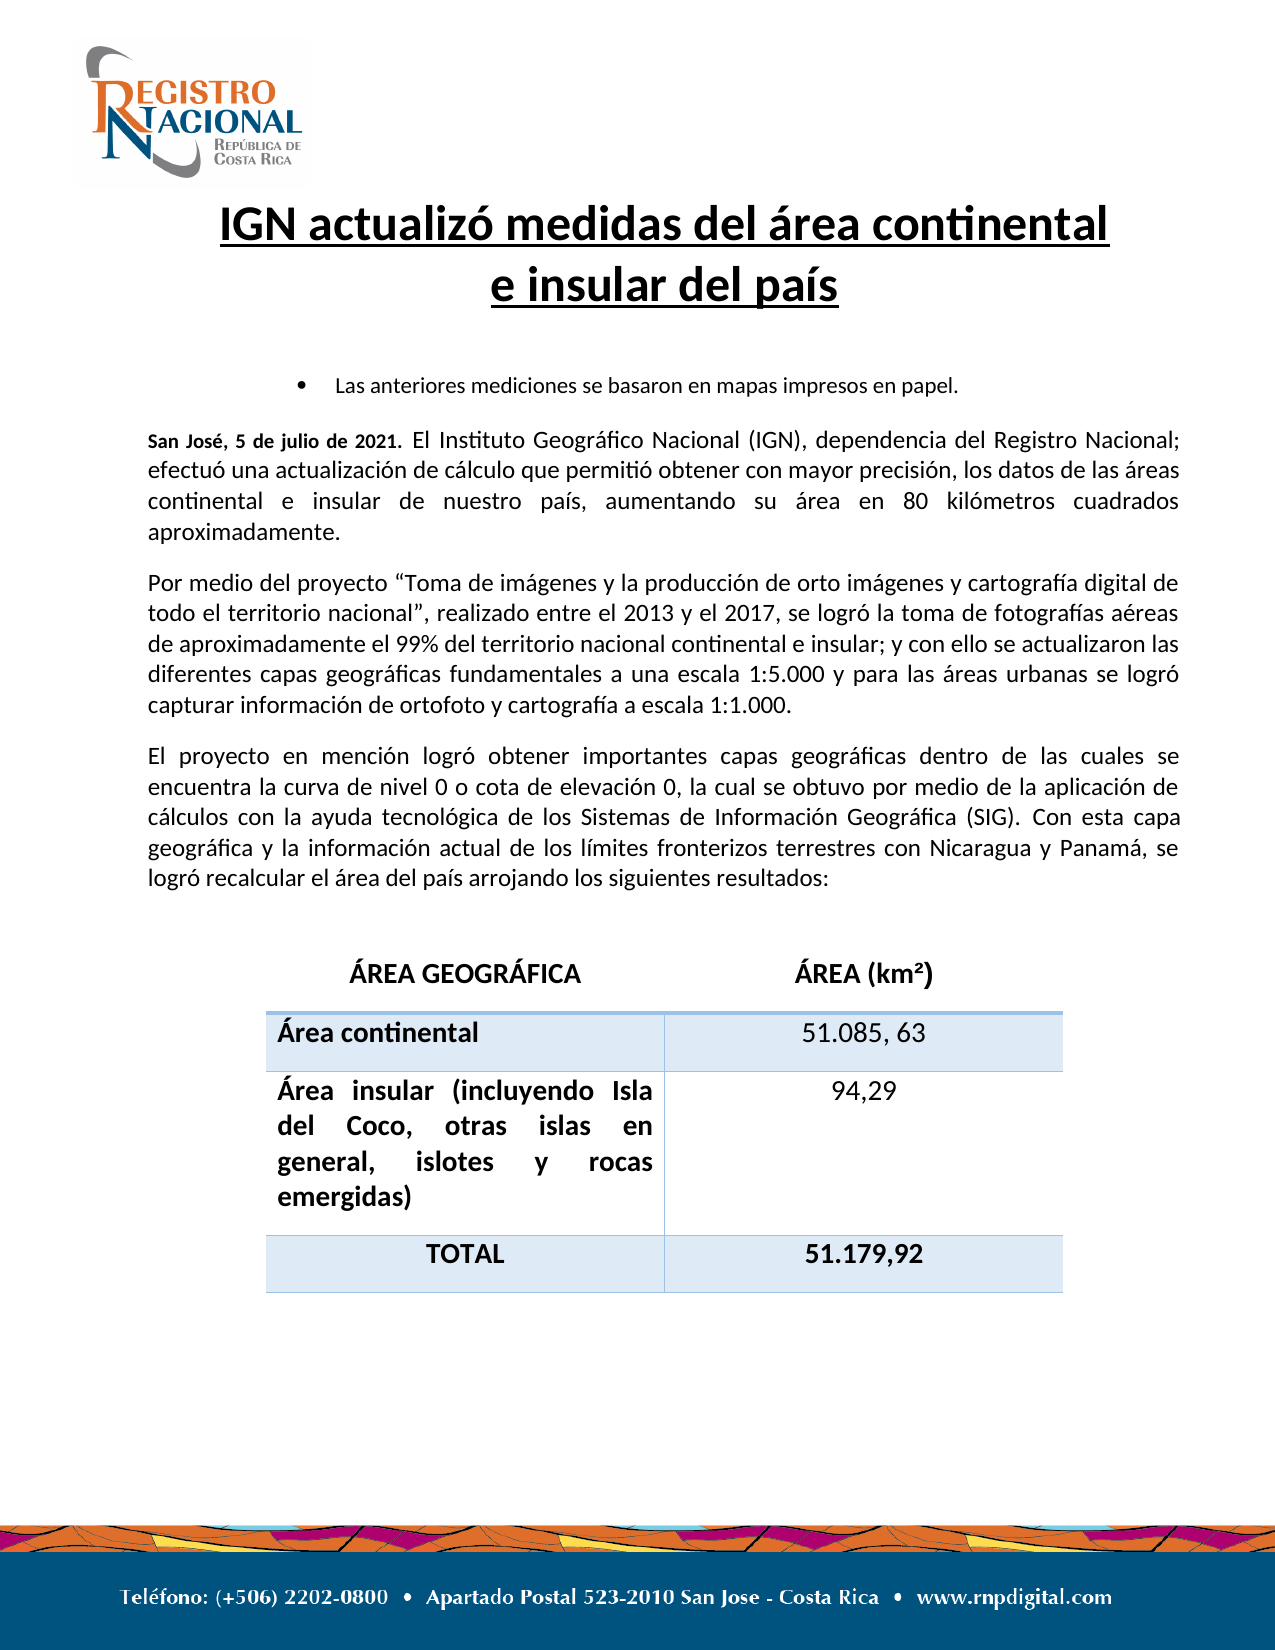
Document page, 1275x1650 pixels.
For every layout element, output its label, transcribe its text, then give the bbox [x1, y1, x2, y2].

table_cell 51.179,92 [665, 1236, 1063, 1292]
table_cell Área insular (incluyendo Isla del Coco, otras islas en general, islotes y rocas emergidas) [266, 1072, 664, 1235]
text Por medio del proyecto “Toma de imágenes y la producción de orto imágenes y cartografía digital de todo el territorio nacional”, realizado entre el 2013 y el 2017, se logró la toma de fotografías aéreas de aproximadamente el 99% del territorio nacional continental e insular; y con ello se actualizaron las diferentes capas geográficas fundamentales a una escala 1:5.000 y para las áreas urbanas se logró capturar información de ortofoto y cartografía a escala 1:1.000. [148, 567, 1181, 719]
picture [73, 37, 312, 189]
table_header ÁREA GEOGRÁFICA [266, 955, 664, 1011]
table_cell TOTAL [266, 1236, 664, 1292]
picture [432, 1591, 438, 1603]
table_cell 51.085, 63 [665, 1015, 1063, 1071]
list Las anteriores mediciones se basaron en mapas impresos en papel. [298, 371, 1181, 399]
table_cell 94,29 [665, 1072, 1063, 1235]
picture [0, 1525, 1275, 1551]
table_cell Área continental [266, 1015, 664, 1071]
table_header ÁREA (km²) [664, 955, 1063, 1011]
picture [941, 1595, 946, 1603]
picture [682, 1592, 690, 1602]
text San José, 5 de julio de 2021. El Instituto Geográfico Nacional (IGN), dependencia del Registro Nacional; efectuó una actualización de cálculo que permitió obtener con mayor precisión, los datos de las áreas continental e insular de nuestro país, aumentando su área en 80 kilómetros cuadrados aproximadamente. [148, 424, 1181, 546]
text El proyecto en mención logró obtener importantes capas geográficas dentro de las cuales se encuentra la curva de nivel 0 o cota de elevación 0, la cual se obtuvo por medio de la aplicación de cálculos con la ayuda tecnológica de los Sistemas de Información Geográfica (SIG). Con esta capa geográfica y la información actual de los límites fronterizos terrestres con Nicaragua y Panamá, se logró recalcular el área del país arrojando los siguientes resultados: [148, 740, 1181, 893]
text IGN actualizó medidas del área continental e insular del país [148, 192, 1181, 314]
picture [935, 1595, 940, 1603]
picture [348, 1591, 356, 1602]
